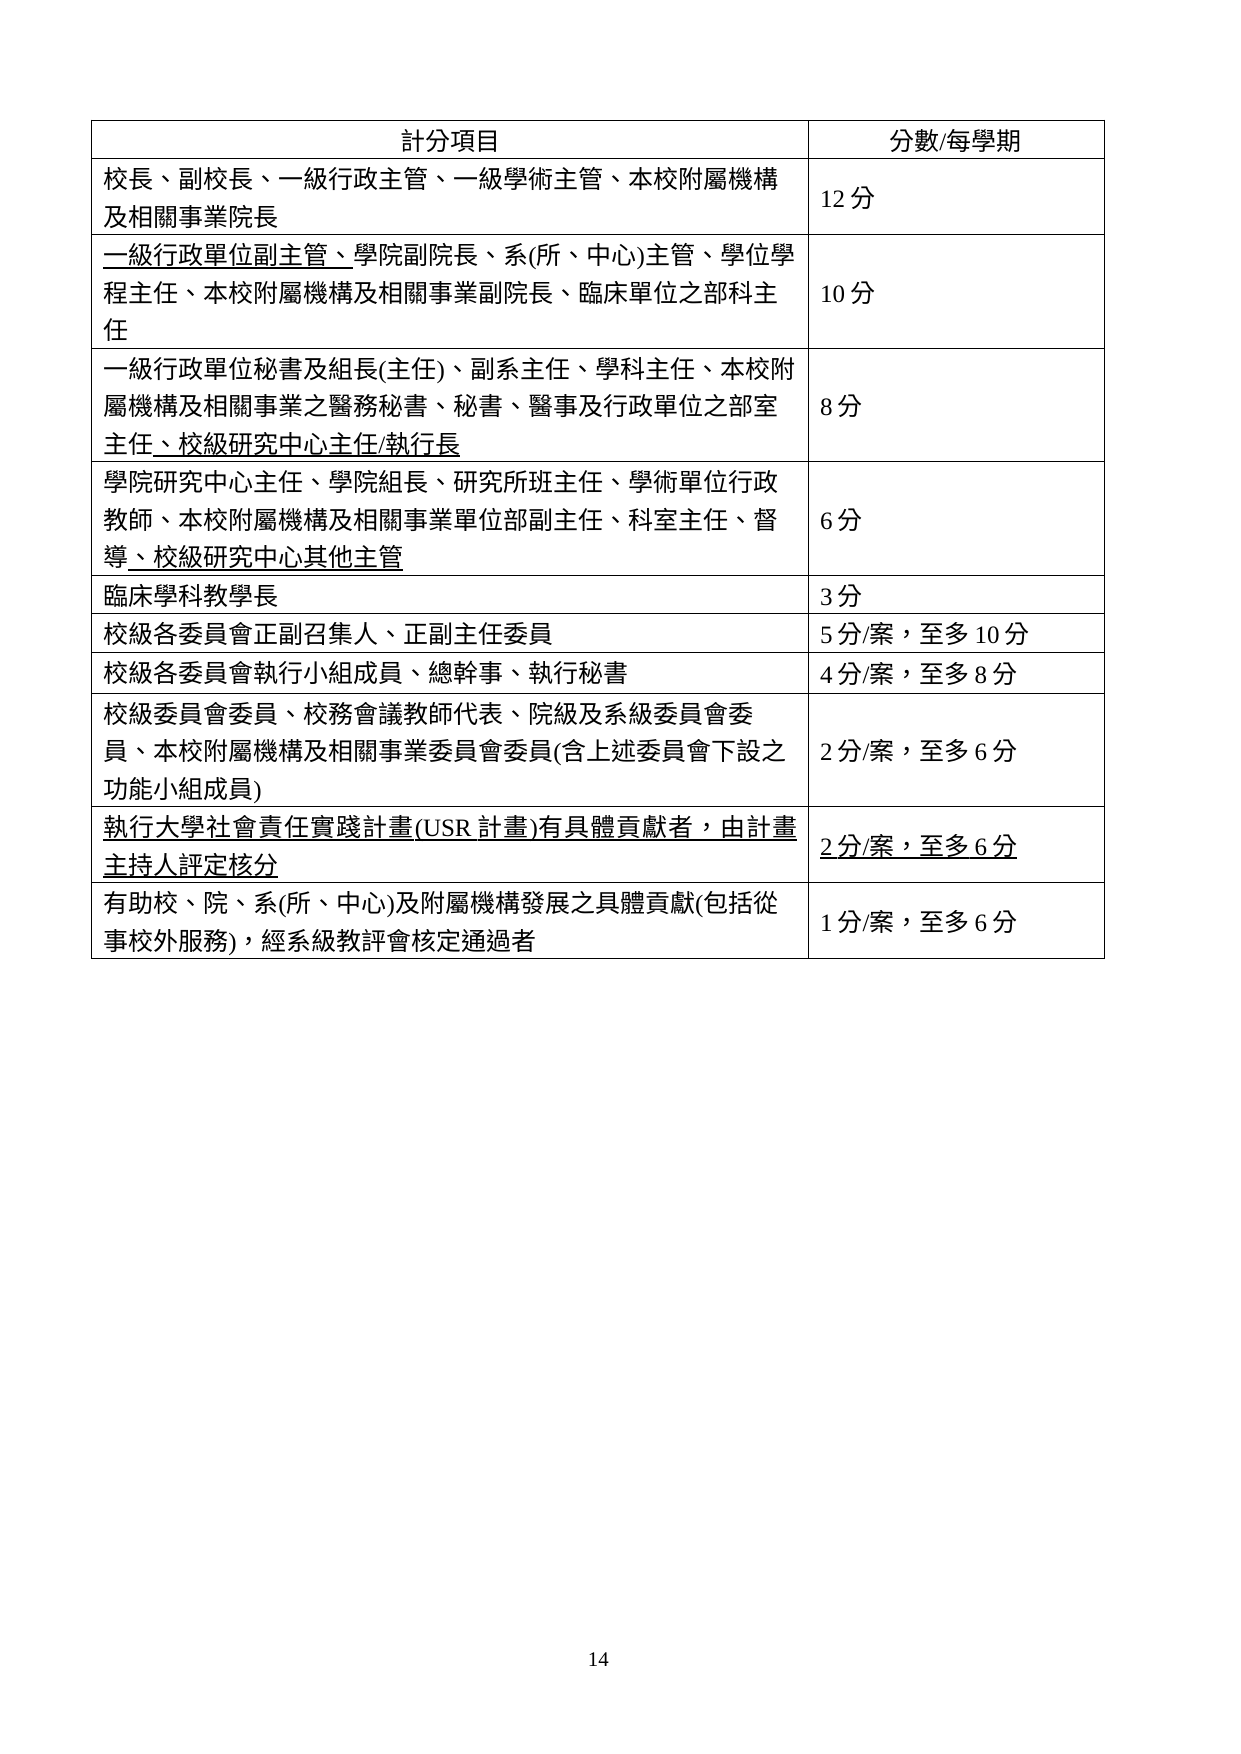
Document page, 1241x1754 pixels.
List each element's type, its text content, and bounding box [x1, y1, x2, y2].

table_cell 2分/案，至多6分 [809, 694, 1104, 806]
table_cell 一級行政單位秘書及組長(主任)、副系主任、學科主任、本校附屬機構及相關事業之醫務秘書、秘書、醫事及行政單位之部室主任、校級研究中心主任/執行長 [92, 349, 808, 461]
table_cell 3分 [809, 576, 1104, 613]
table_cell 校級各委員會執行小組成員、總幹事、執行秘書 [92, 653, 808, 693]
table_cell 校長、副校長、一級行政主管、一級學術主管、本校附屬機構及相關事業院長 [92, 159, 808, 234]
table_cell 5分/案，至多10分 [809, 614, 1104, 652]
table_cell 2分/案，至多6分 [809, 807, 1104, 882]
table_cell 學院研究中心主任、學院組長、研究所班主任、學術單位行政教師、本校附屬機構及相關事業單位部副主任、科室主任、督導、校級研究中心其他主管 [92, 462, 808, 575]
table_header 分數/每學期 [809, 121, 1104, 158]
table_cell 一級行政單位副主管、學院副院長、系(所、中心)主管、學位學程主任、本校附屬機構及相關事業副院長、臨床單位之部科主任 [92, 235, 808, 348]
table_cell 4分/案，至多8分 [809, 653, 1104, 693]
table_cell 10分 [809, 235, 1104, 348]
table_cell 8分 [809, 349, 1104, 461]
table_cell 校級委員會委員、校務會議教師代表、院級及系級委員會委員、本校附屬機構及相關事業委員會委員(含上述委員會下設之功能小組成員) [92, 694, 808, 806]
table_cell 有助校、院、系(所、中心)及附屬機構發展之具體貢獻(包括從事校外服務)，經系級教評會核定通過者 [92, 883, 808, 958]
table_cell 校級各委員會正副召集人、正副主任委員 [92, 614, 808, 652]
table_cell 12分 [809, 159, 1104, 234]
table_cell 1分/案，至多6分 [809, 883, 1104, 958]
table_header 計分項目 [92, 121, 808, 158]
table_cell 臨床學科教學長 [92, 576, 808, 613]
table_cell 6分 [809, 462, 1104, 575]
table_cell 執行大學社會責任實踐計畫(USR計畫)有具體貢獻者，由計畫主持人評定核分 [92, 807, 808, 882]
